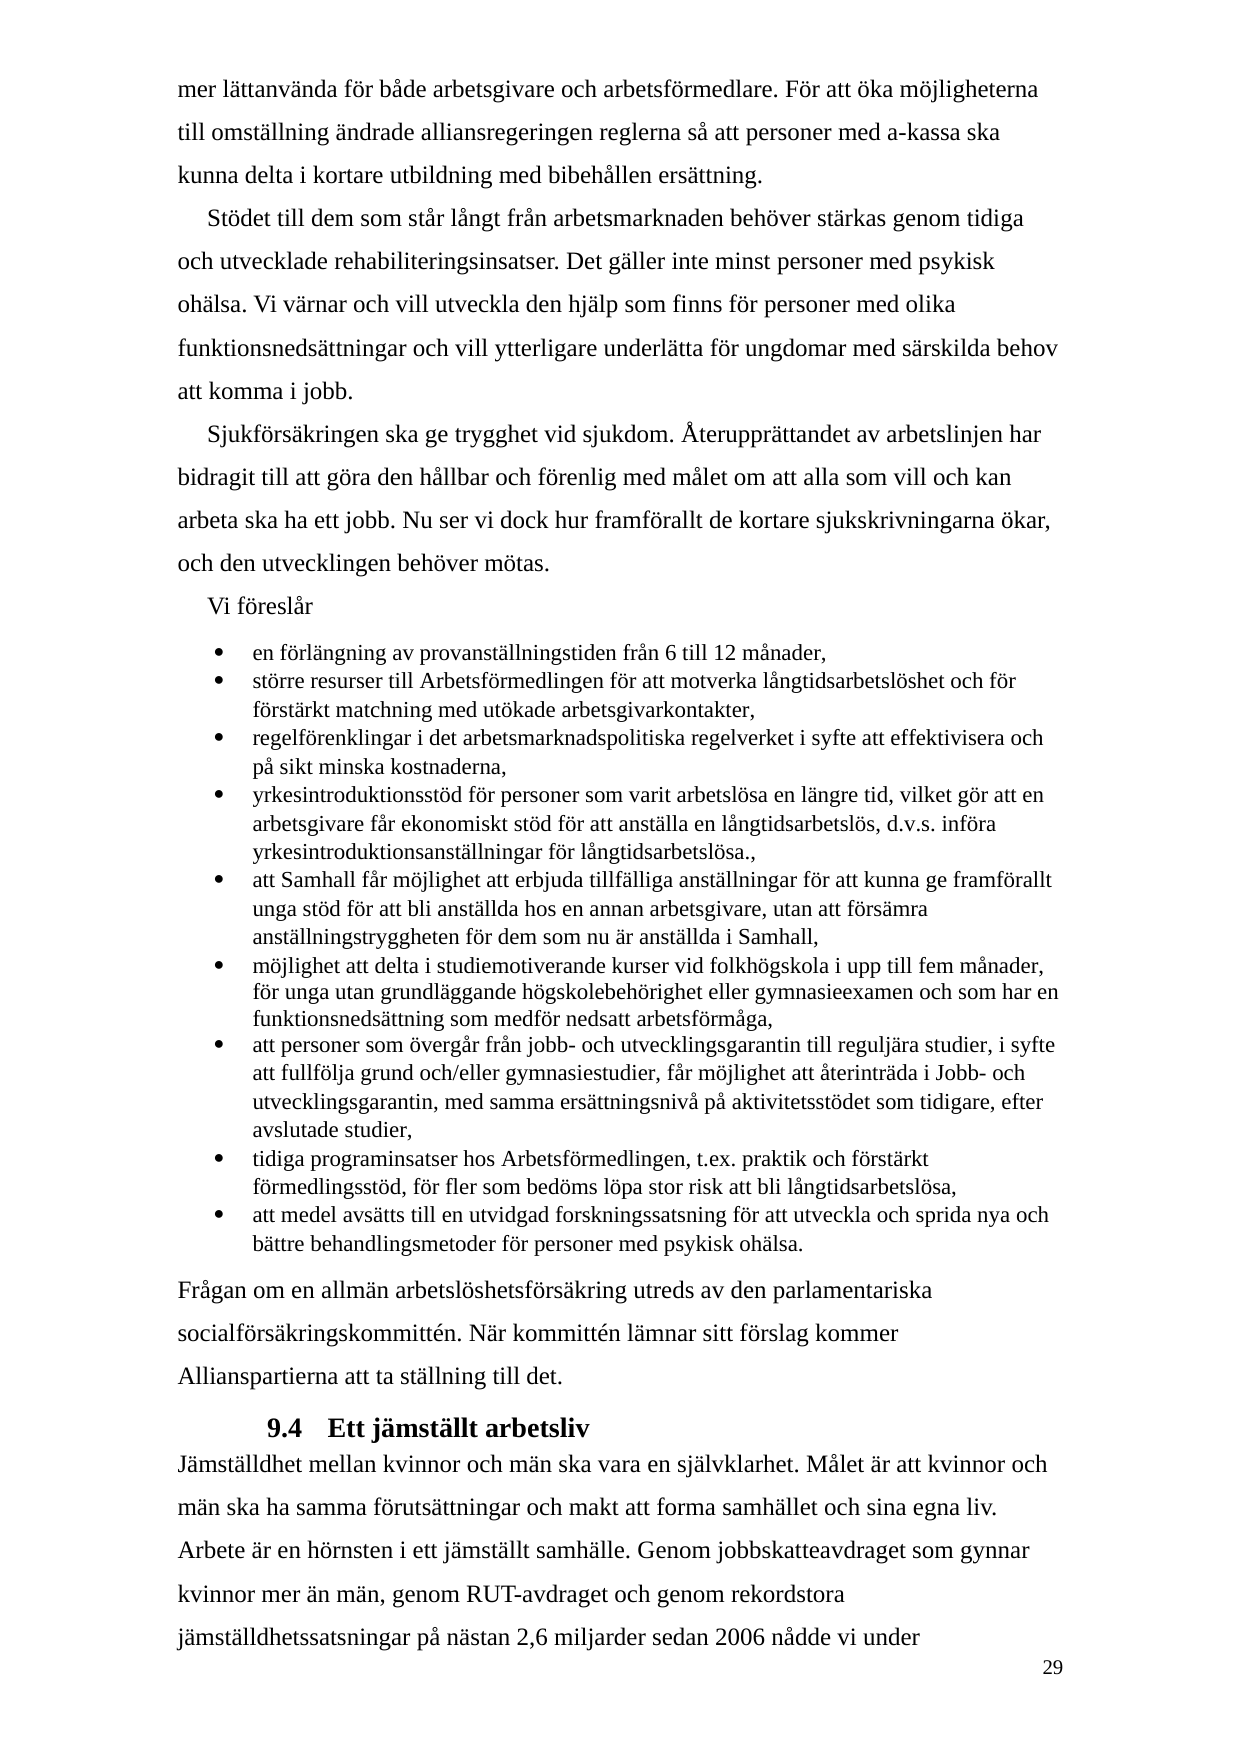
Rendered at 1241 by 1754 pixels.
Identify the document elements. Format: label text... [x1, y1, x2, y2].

text Stödet till dem som står långt från arbetsmarknaden behöver stärkas genom tidiga och utvecklade rehabiliteringsinsatser. Det gäller inte minst personer med psykisk ohälsa. Vi värnar och vill utveckla den hjälp som finns för personer med olika funktionsnedsättningar och vill ytterligare underlätta för ungdomar med särskilda behov att komma i jobb. [177, 203, 1063, 404]
list tidiga programinsatser hos Arbetsförmedlingen, t.ex. praktik och förstärkt förmedlingsstöd, för fler som bedöms löpa stor risk att bli långtidsarbetslösa, [215, 1145, 1063, 1199]
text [177, 1449, 1063, 1651]
list större resurser till Arbetsförmedlingen för att motverka långtidsarbetslöshet och för förstärkt matchning med utökade arbetsgivarkontakter, [215, 667, 1063, 722]
list en förlängning av provanställningstiden från 6 till 12 månader, [215, 639, 1063, 665]
text Frågan om en allmän arbetslöshetsförsäkring utreds av den parlamentariska socialförsäkringskommittén. När kommittén lämnar sitt förslag kommer Allianspartierna att ta ställning till det. [177, 1275, 1063, 1390]
subtitle Ett jämställt arbetsliv [237, 1411, 1063, 1443]
list att personer som övergår från jobb- och utvecklingsgarantin till reguljära studier, i syfte att fullfölja grund och/eller gymnasiestudier, får möjlighet att återinträda i Jobb- och utvecklingsgarantin, med samma ersättningsnivå på aktivitetsstödet som tidigare, efter avslutade studier, [215, 1031, 1063, 1143]
text Vi föreslår [177, 591, 1063, 620]
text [177, 74, 1063, 189]
list yrkesintroduktionsstöd för personer som varit arbetslösa en längre tid, vilket gör att en arbetsgivare får ekonomiskt stöd för att anställa en långtidsarbetslös, d.v.s. införa yrkesintroduktionsanställningar för långtidsarbetslösa., [215, 781, 1063, 864]
list regelförenklingar i det arbetsmarknadspolitiska regelverket i syfte att effektivisera och på sikt minska kostnaderna, [215, 724, 1063, 779]
text Sjukförsäkringen ska ge trygghet vid sjukdom. Återupprättandet av arbetslinjen har bidragit till att göra den hållbar och förenlig med målet om att alla som vill och kan arbeta ska ha ett jobb. Nu ser vi dock hur framförallt de kortare sjukskrivningarna ökar, och den utvecklingen behöver mötas. [177, 419, 1063, 577]
list att Samhall får möjlighet att erbjuda tillfälliga anställningar för att kunna ge framförallt unga stöd för att bli anställda hos en annan arbetsgivare, utan att försämra anställningstryggheten för dem som nu är anställda i Samhall, [215, 867, 1063, 950]
list möjlighet att delta i studiemotiverande kurser vid folkhögskola i upp till fem månader, för unga utan grundläggande högskolebehörighet eller gymnasieexamen och som har en funktionsnedsättning som medför nedsatt arbetsförmåga, [215, 952, 1063, 1031]
list att medel avsätts till en utvidgad forskningssatsning för att utveckla och sprida nya och bättre behandlingsmetoder för personer med psykisk ohälsa. [215, 1202, 1063, 1256]
